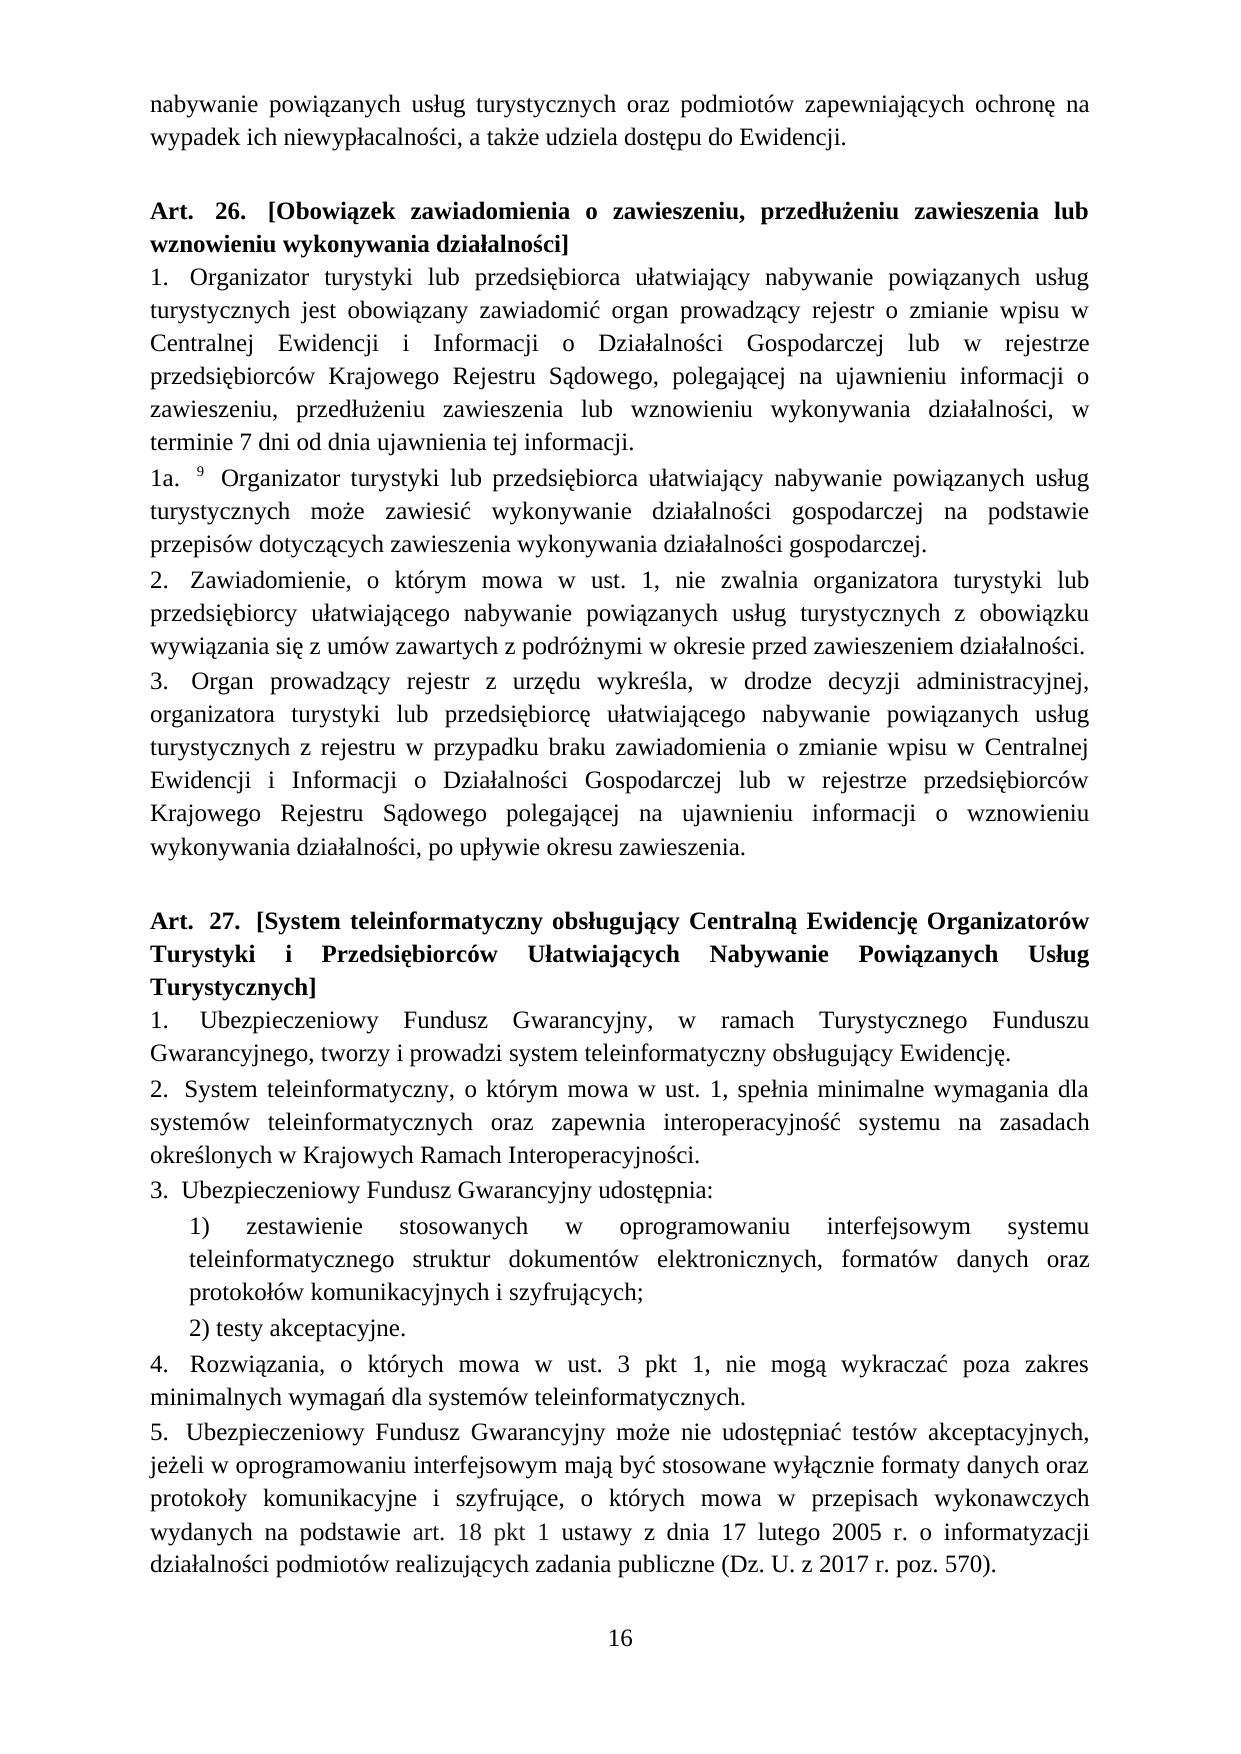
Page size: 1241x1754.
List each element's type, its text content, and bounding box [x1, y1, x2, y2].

text Art. 26. [Obowiązek zawiadomienia o zawieszeniu, przedłużeniu zawieszenia lub wznowieniu wykonywania działalności] [150, 196, 1090, 258]
text 3. Ubezpieczeniowy Fundusz Gwarancyjny udostępnia: [150, 1176, 1090, 1204]
text 1. Organizator turystyki lub przedsiębiorca ułatwiający nabywanie powiązanych usług turystycznych jest obowiązany zawiadomić organ prowadzący rejestr o zmianie wpisu w Centralnej Ewidencji i Informacji o Działalności Gospodarczej lub w rejestrze przedsiębiorców Krajowego Rejestru Sądowego, polegającej na ujawnieniu informacji o zawieszeniu, przedłużeniu zawieszenia lub wznowieniu wykonywania działalności, w terminie 7 dni od dnia ujawnienia tej informacji. [150, 262, 1090, 456]
text 1. Ubezpieczeniowy Fundusz Gwarancyjny, w ramach Turystycznego Funduszu Gwarancyjnego, tworzy i prowadzi system teleinformatyczny obsługujący Ewidencję. [150, 1005, 1090, 1067]
text 5. Ubezpieczeniowy Fundusz Gwarancyjny może nie udostępniać testów akceptacyjnych, jeżeli w oprogramowaniu interfejsowym mają być stosowane wyłącznie formaty danych oraz protokoły komunikacyjne i szyfrujące, o których mowa w przepisach wykonawczych wydanych na podstawie art. 18 pkt 1 ustawy z dnia 17 lutego 2005 r. o informatyzacji działalności podmiotów realizujących zadania publiczne (Dz. U. z 2017 r. poz. 570). [150, 1417, 1090, 1578]
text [150, 89, 1090, 150]
text 1a. 9 Organizator turystyki lub przedsiębiorca ułatwiający nabywanie powiązanych usług turystycznych może zawiesić wykonywanie działalności gospodarczej na podstawie przepisów dotyczących zawieszenia wykonywania działalności gospodarczej. [150, 463, 1090, 558]
text Art. 27. [System teleinformatyczny obsługujący Centralną Ewidencję Organizatorów Turystyki i Przedsiębiorców Ułatwiających Nabywanie Powiązanych Usług Turystycznych] [150, 906, 1090, 1001]
text 1) zestawienie stosowanych w oprogramowaniu interfejsowym systemu teleinformatycznego struktur dokumentów elektronicznych, formatów danych oraz protokołów komunikacyjnych i szyfrujących; [189, 1211, 1090, 1306]
text 4. Rozwiązania, o których mowa w ust. 3 pkt 1, nie mogą wykraczać poza zakres minimalnych wymagań dla systemów teleinformatycznych. [150, 1349, 1090, 1411]
text 2. Zawiadomienie, o którym mowa w ust. 1, nie zwalnia organizatora turystyki lub przedsiębiorcy ułatwiającego nabywanie powiązanych usług turystycznych z obowiązku wywiązania się z umów zawartych z podróżnymi w okresie przed zawieszeniem działalności. [150, 565, 1090, 659]
text 3. Organ prowadzący rejestr z urzędu wykreśla, w drodze decyzji administracyjnej, organizatora turystyki lub przedsiębiorcę ułatwiającego nabywanie powiązanych usług turystycznych z rejestru w przypadku braku zawiadomienia o zmianie wpisu w Centralnej Ewidencji i Informacji o Działalności Gospodarczej lub w rejestrze przedsiębiorców Krajowego Rejestru Sądowego polegającej na ujawnieniu informacji o wznowieniu wykonywania działalności, po upływie okresu zawieszenia. [150, 666, 1090, 860]
text 2. System teleinformatyczny, o którym mowa w ust. 1, spełnia minimalne wymagania dla systemów teleinformatycznych oraz zapewnia interoperacyjność systemu na zasadach określonych w Krajowych Ramach Interoperacyjności. [150, 1074, 1090, 1168]
text 2) testy akceptacyjne. [189, 1313, 1090, 1342]
